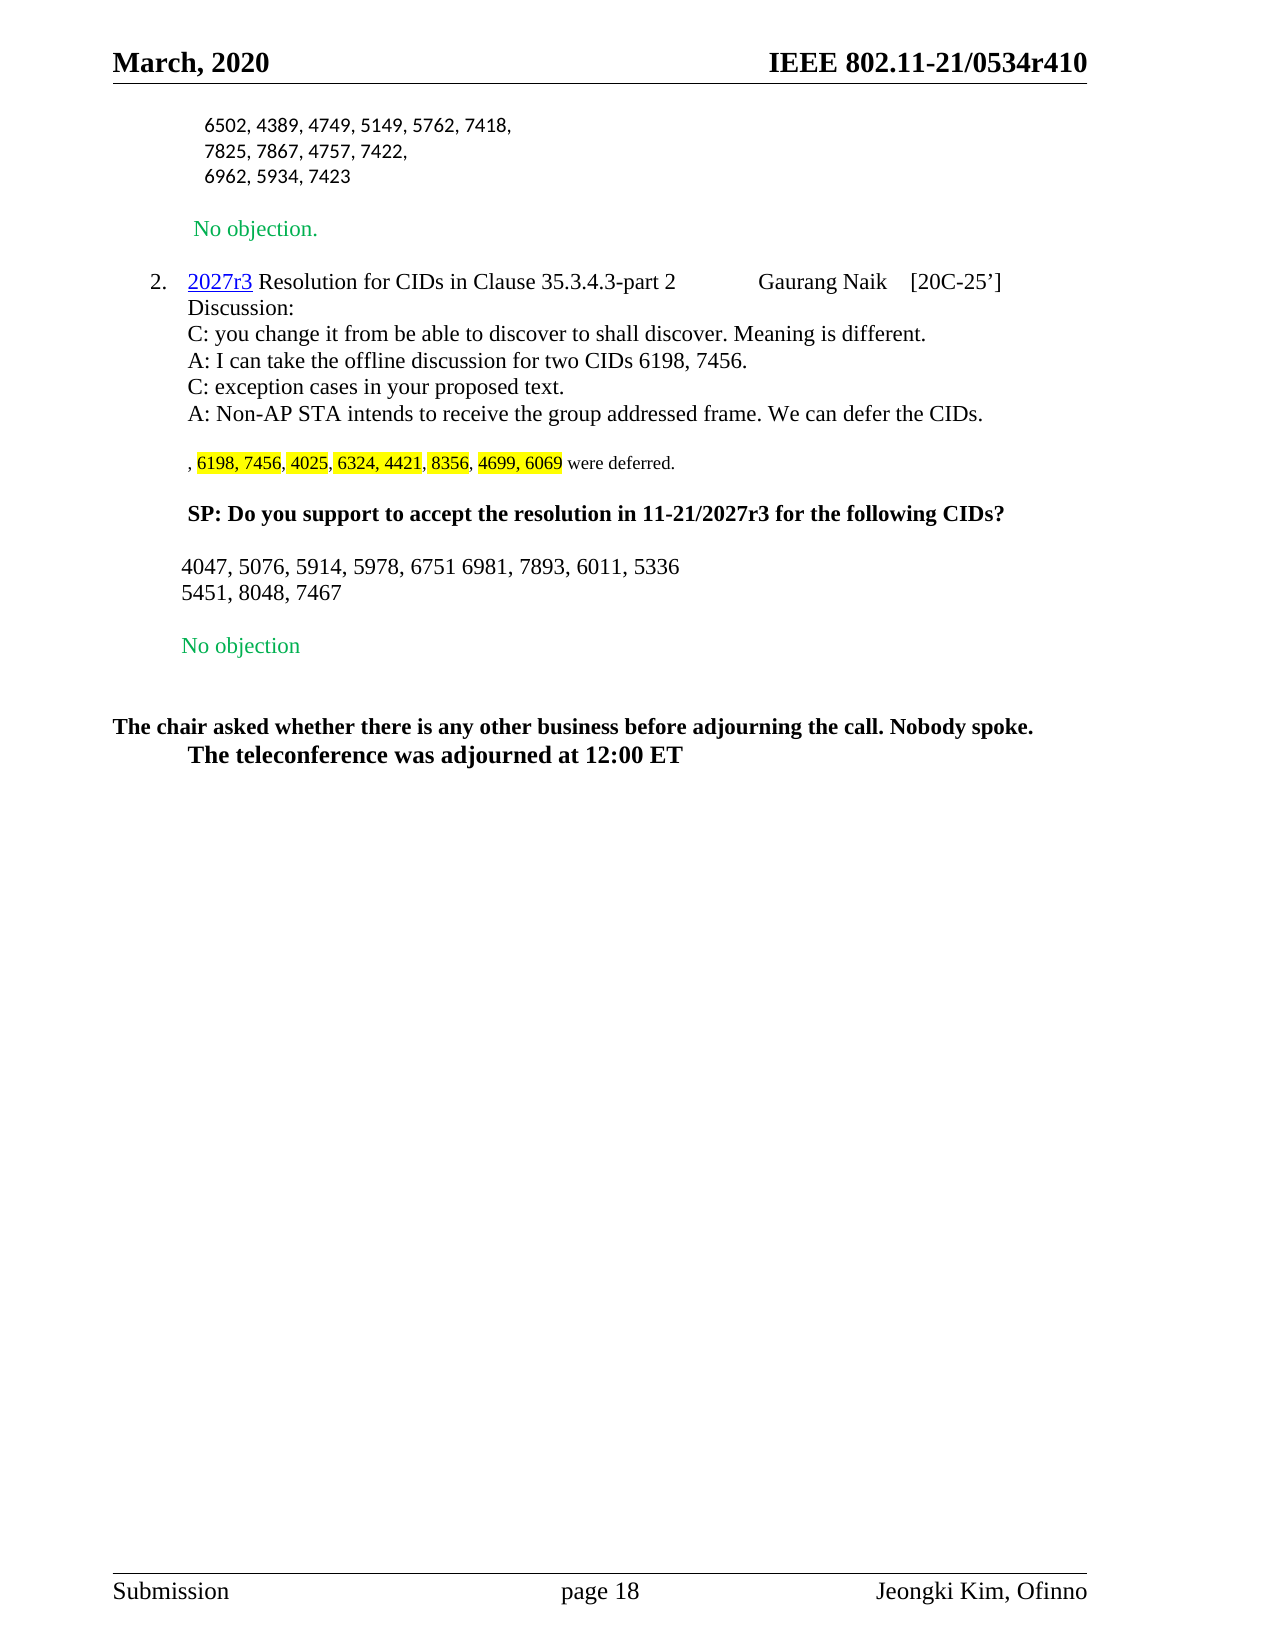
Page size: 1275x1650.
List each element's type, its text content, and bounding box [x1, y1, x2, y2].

list , 6198, 7456, 4025, 6324, 4421, 8356, 4699, 6069 were deferred. [562, 452, 1087, 474]
text 6502, 4389, 4749, 5149, 5762, 7418, [204, 112, 1087, 138]
text 7825, 7867, 4757, 7422, [204, 138, 1087, 163]
text 6962, 5934, 7423 [204, 163, 1087, 189]
list Discussion: [187, 294, 1087, 321]
list A: Non-AP STA intends to receive the group addressed frame. We can defer the CIDs. [187, 399, 1087, 426]
text 5451, 8048, 7467 [181, 579, 1087, 606]
text The chair asked whether there is any other business before adjourning the call. Nobody spoke. [112, 713, 1087, 740]
list No objection. [187, 215, 1087, 241]
text No objection [181, 632, 1087, 658]
list C: exception cases in your proposed text. [187, 373, 1087, 399]
text 4047, 5076, 5914, 5978, 6751 6981, 7893, 6011, 5336 [181, 553, 1087, 579]
text The teleconference was adjourned at 12:00 ET [187, 740, 1087, 768]
list 2027r3 Resolution for CIDs in Clause 35.3.4.3-part 2 Gaurang Naik [20C-25’] [150, 268, 1087, 294]
list C: you change it from be able to discover to shall discover. Meaning is different. [187, 321, 1087, 347]
list A: I can take the offline discussion for two CIDs 6198, 7456. [187, 347, 1087, 373]
list SP: Do you support to accept the resolution in 11-21/2027r3 for the following CIDs? [187, 500, 1087, 527]
